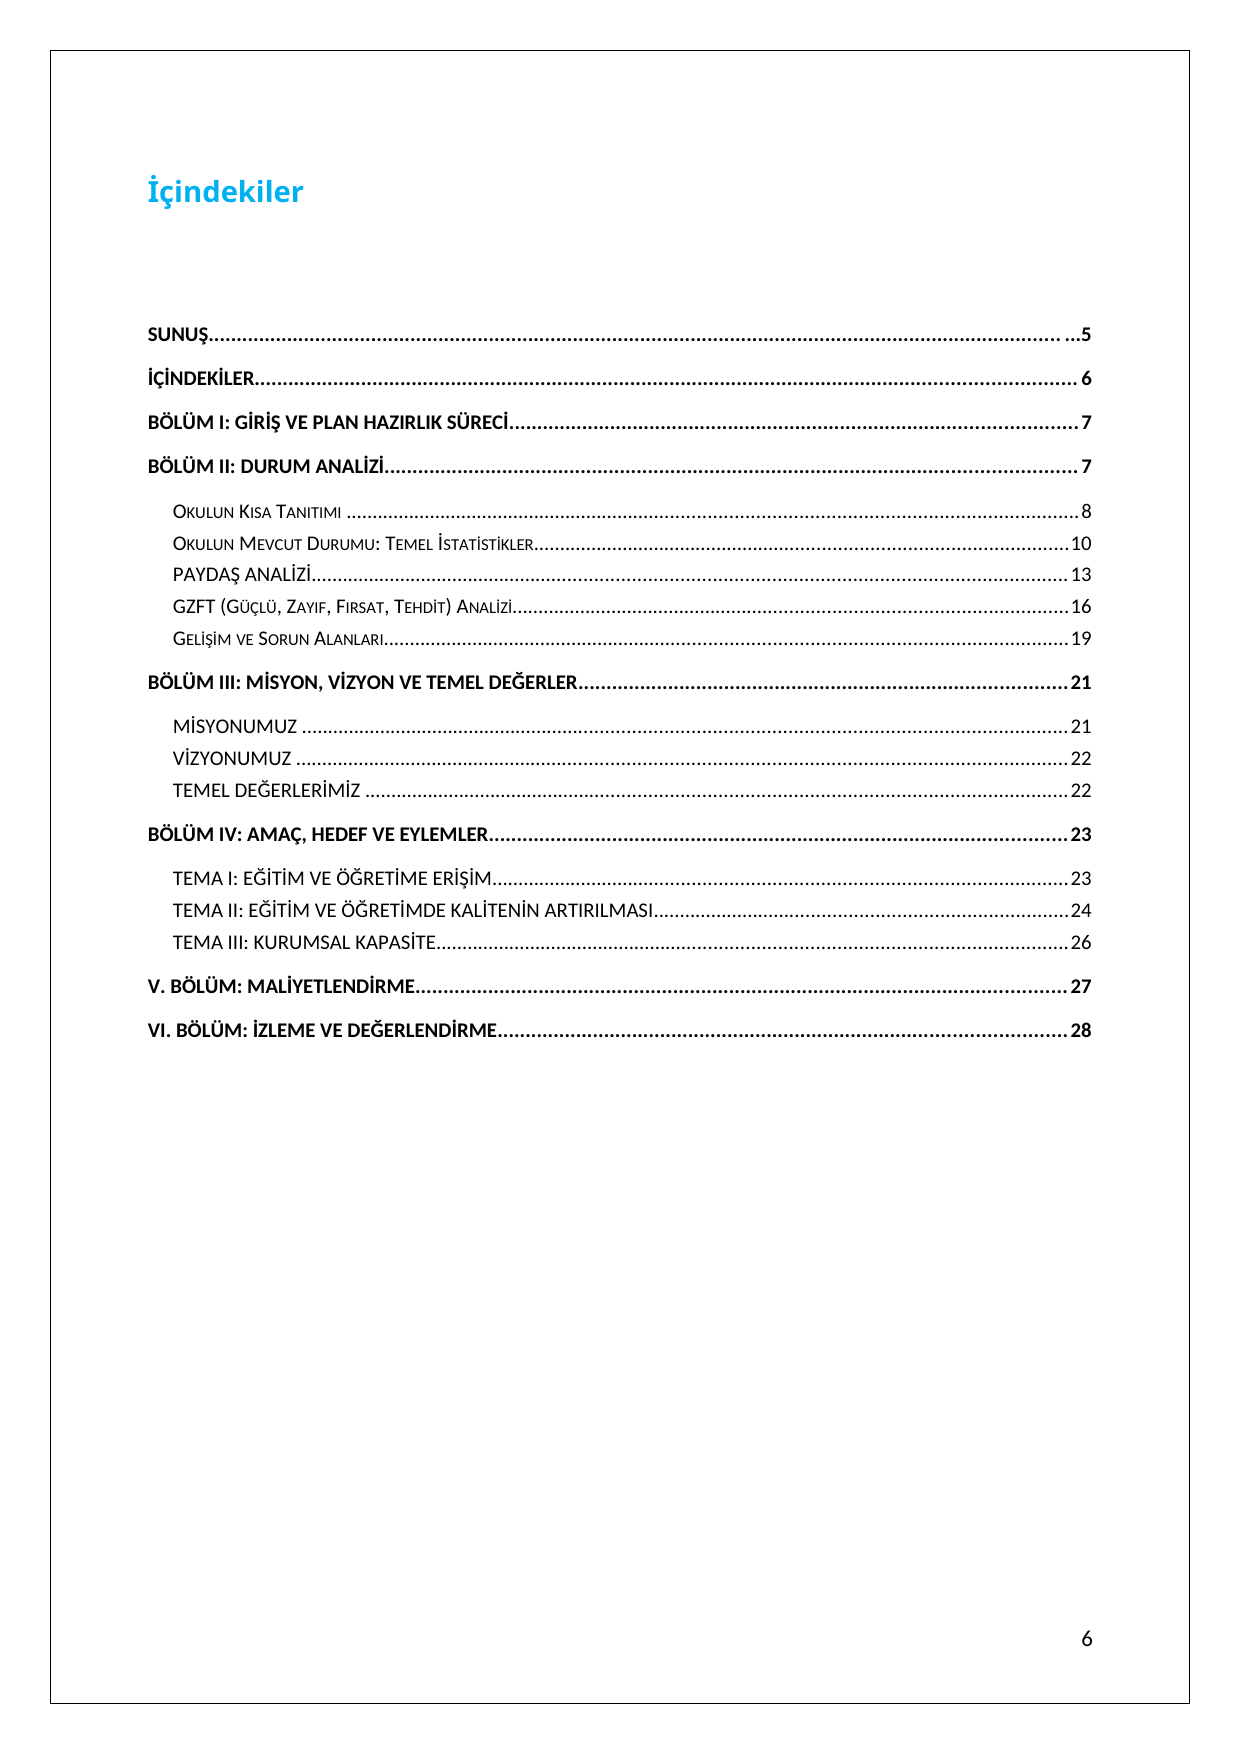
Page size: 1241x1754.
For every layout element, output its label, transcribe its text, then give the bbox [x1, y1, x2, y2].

text TEMA I: EĞİTİM VE ÖĞRETİME ERİŞİM 23 [173, 866, 1093, 891]
text Gelişim ve Sorun Alanları 19 [173, 625, 1093, 650]
text VİZYONUMUZ 22 [173, 745, 1093, 771]
text TEMEL DEĞERLERİMİZ 22 [173, 777, 1093, 802]
text BÖLÜM I: GİRİŞ ve PLAN HAZIRLIK SÜRECİ 7 [148, 409, 1093, 435]
text Sunuş ...5 [148, 321, 1093, 346]
text TEMA III: KURUMSAL KAPASİTE 26 [173, 929, 1093, 954]
text GZFT (Güçlü, Zayıf, Fırsat, Tehdit) Analizi 16 [173, 593, 1093, 619]
text İçindekiler 6 [148, 365, 1093, 391]
text TEMA II: EĞİTİM VE ÖĞRETİMDE KALİTENİN ARTIRILMASI 24 [173, 897, 1093, 923]
subtitle İçindekiler [148, 171, 1093, 211]
text Okulun Kısa Tanıtımı 8 [173, 498, 1093, 523]
text MİSYONUMUZ 21 [173, 713, 1093, 739]
text V. BÖLÜM: MALİYETLENDİRME 27 [148, 973, 1093, 999]
text BÖLÜM III: MİSYON, VİZYON VE TEMEL DEĞERLER 21 [148, 669, 1093, 695]
text BÖLÜM IV: AMAÇ, HEDEF VE EYLEMLER 23 [148, 821, 1093, 847]
text BÖLÜM II: DURUM ANALİZİ 7 [148, 454, 1093, 479]
text PAYDAŞ ANALİZİ 13 [173, 561, 1093, 587]
text VI. BÖLÜM: İZLEME VE DEĞERLENDİRME 28 [148, 1018, 1093, 1043]
text Okulun Mevcut Durumu: Temel İstatistikler 10 [173, 530, 1093, 555]
